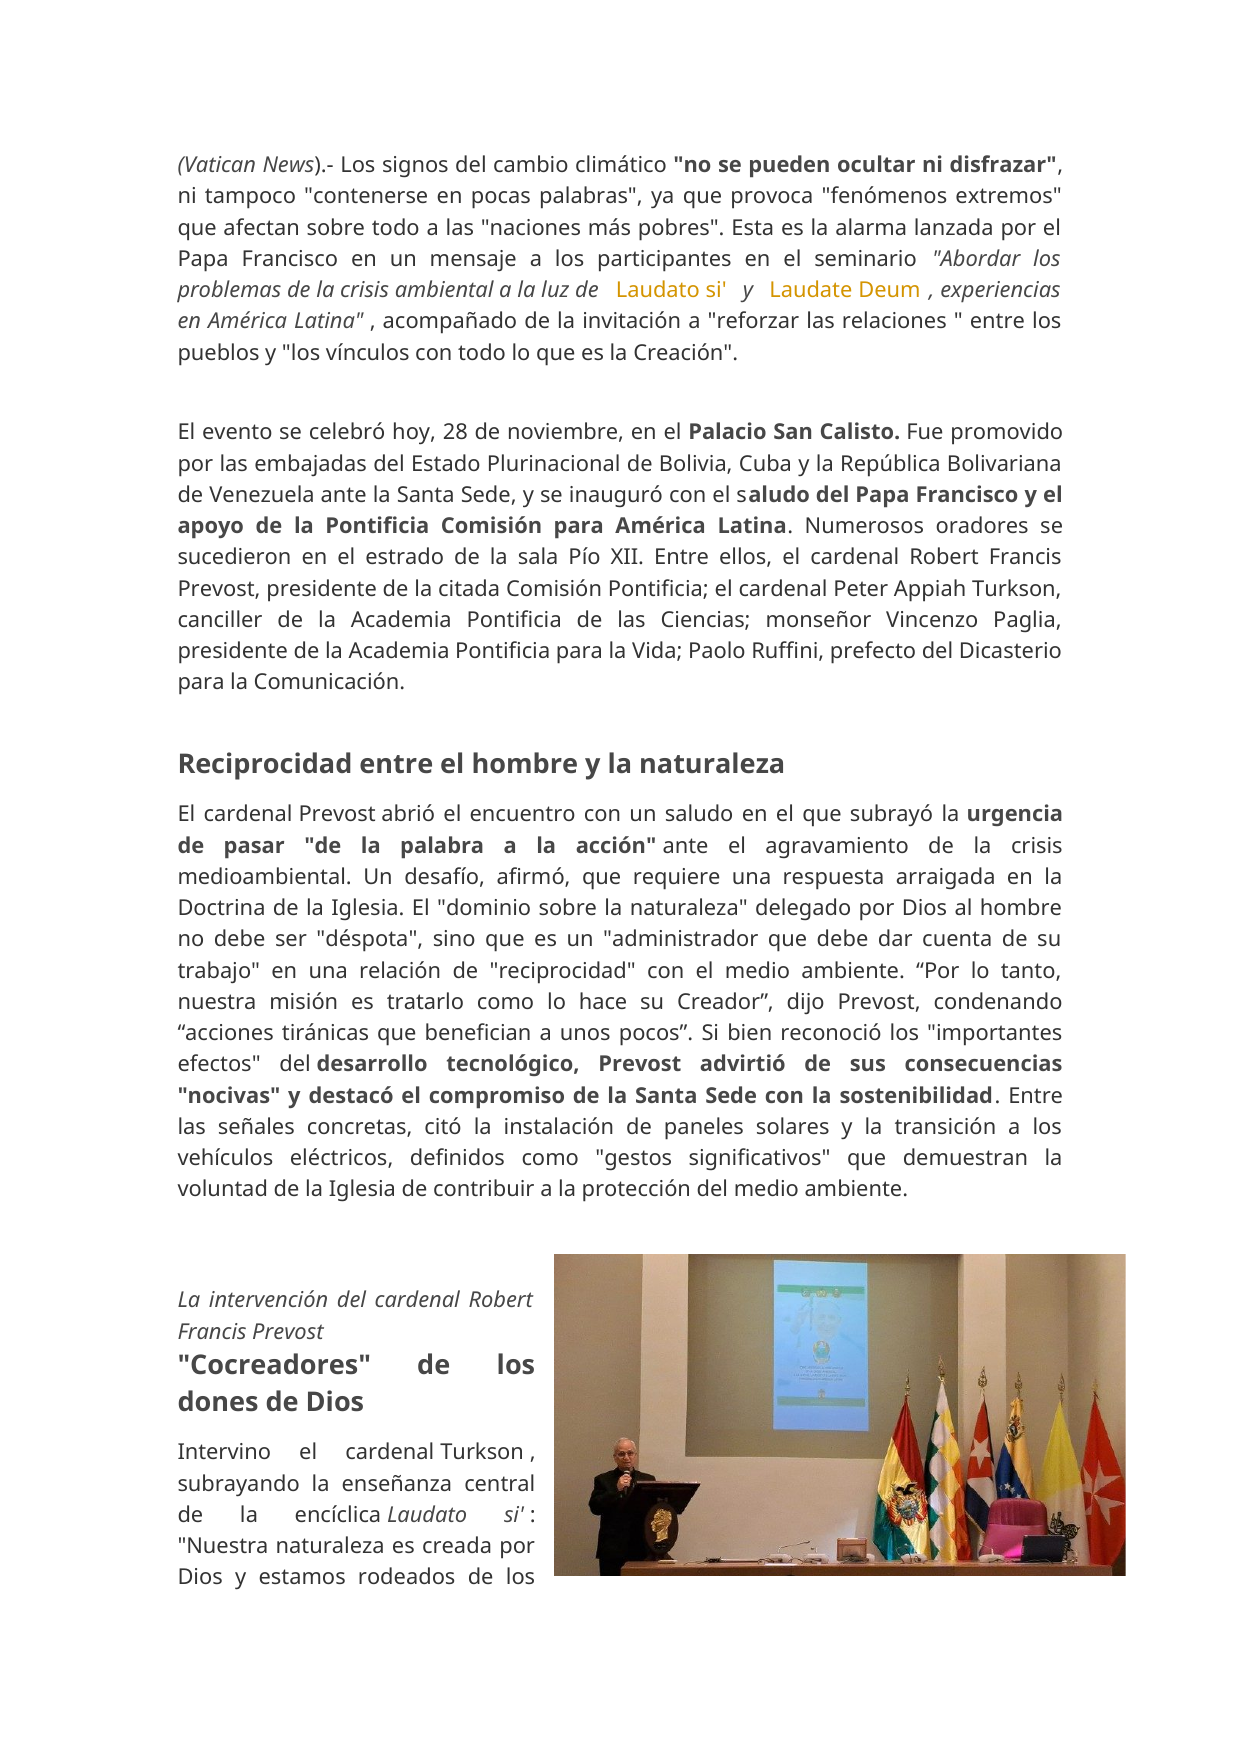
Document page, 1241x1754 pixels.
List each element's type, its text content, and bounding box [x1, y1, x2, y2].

text (Vatican News).- Los signos del cambio climático "no se pueden ocultar ni disfrazar", ni tampoco "contenerse en pocas palabras", ya que provoca "fenómenos extremos" que afectan sobre todo a las "naciones más pobres". Esta es la alarma lanzada por el Papa Francisco en un mensaje a los participantes en el seminario "Abordar los problemas de la crisis ambiental a la luz de Laudato si' y Laudate Deum , experiencias en América Latina" , acompañado de la invitación a "reforzar las relaciones " entre los pueblos y "los vínculos con todo lo que es la Creación". [177, 148, 1063, 366]
text Reciprocidad entre el hombre y la naturaleza [177, 744, 1063, 781]
text El evento se celebró hoy, 28 de noviembre, en el Palacio San Calisto. Fue promovido por las embajadas del Estado Plurinacional de Bolivia, Cuba y la República Bolivariana de Venezuela ante la Santa Sede, y se inauguró con el saludo del Papa Francisco y el apoyo de la Pontificia Comisión para América Latina. Numerosos oradores se sucedieron en el estrado de la sala Pío XII. Entre ellos, el cardenal Robert Francis Prevost, presidente de la citada Comisión Pontificia; el cardenal Peter Appiah Turkson, canciller de la Academia Pontificia de las Ciencias; monseñor Vincenzo Paglia, presidente de la Academia Pontificia para la Vida; Paolo Ruffini, prefecto del Dicasterio para la Comunicación. [177, 415, 1063, 696]
text La intervención del cardenal Robert Francis Prevost [177, 1283, 554, 1345]
picture [554, 1254, 1126, 1576]
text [177, 1435, 1063, 1591]
text "Cocreadores" de los dones de Dios [177, 1345, 554, 1419]
text El cardenal Prevost abrió el encuentro con un saludo en el que subrayó la urgencia de pasar "de la palabra a la acción" ante el agravamiento de la crisis medioambiental. Un desafío, afirmó, que requiere una respuesta arraigada en la Doctrina de la Iglesia. El "dominio sobre la naturaleza" delegado por Dios al hombre no debe ser "déspota", sino que es un "administrador que debe dar cuenta de su trabajo" en una relación de "reciprocidad" con el medio ambiente. “Por lo tanto, nuestra misión es tratarlo como lo hace su Creador”, dijo Prevost, condenando “acciones tiránicas que benefician a unos pocos”. Si bien reconoció los "importantes efectos" del desarrollo tecnológico, Prevost advirtió de sus consecuencias "nocivas" y destacó el compromiso de la Santa Sede con la sostenibilidad. Entre las señales concretas, citó la instalación de paneles solares y la transición a los vehículos eléctricos, definidos como "gestos significativos" que demuestran la voluntad de la Iglesia de contribuir a la protección del medio ambiente. [177, 797, 1063, 1203]
